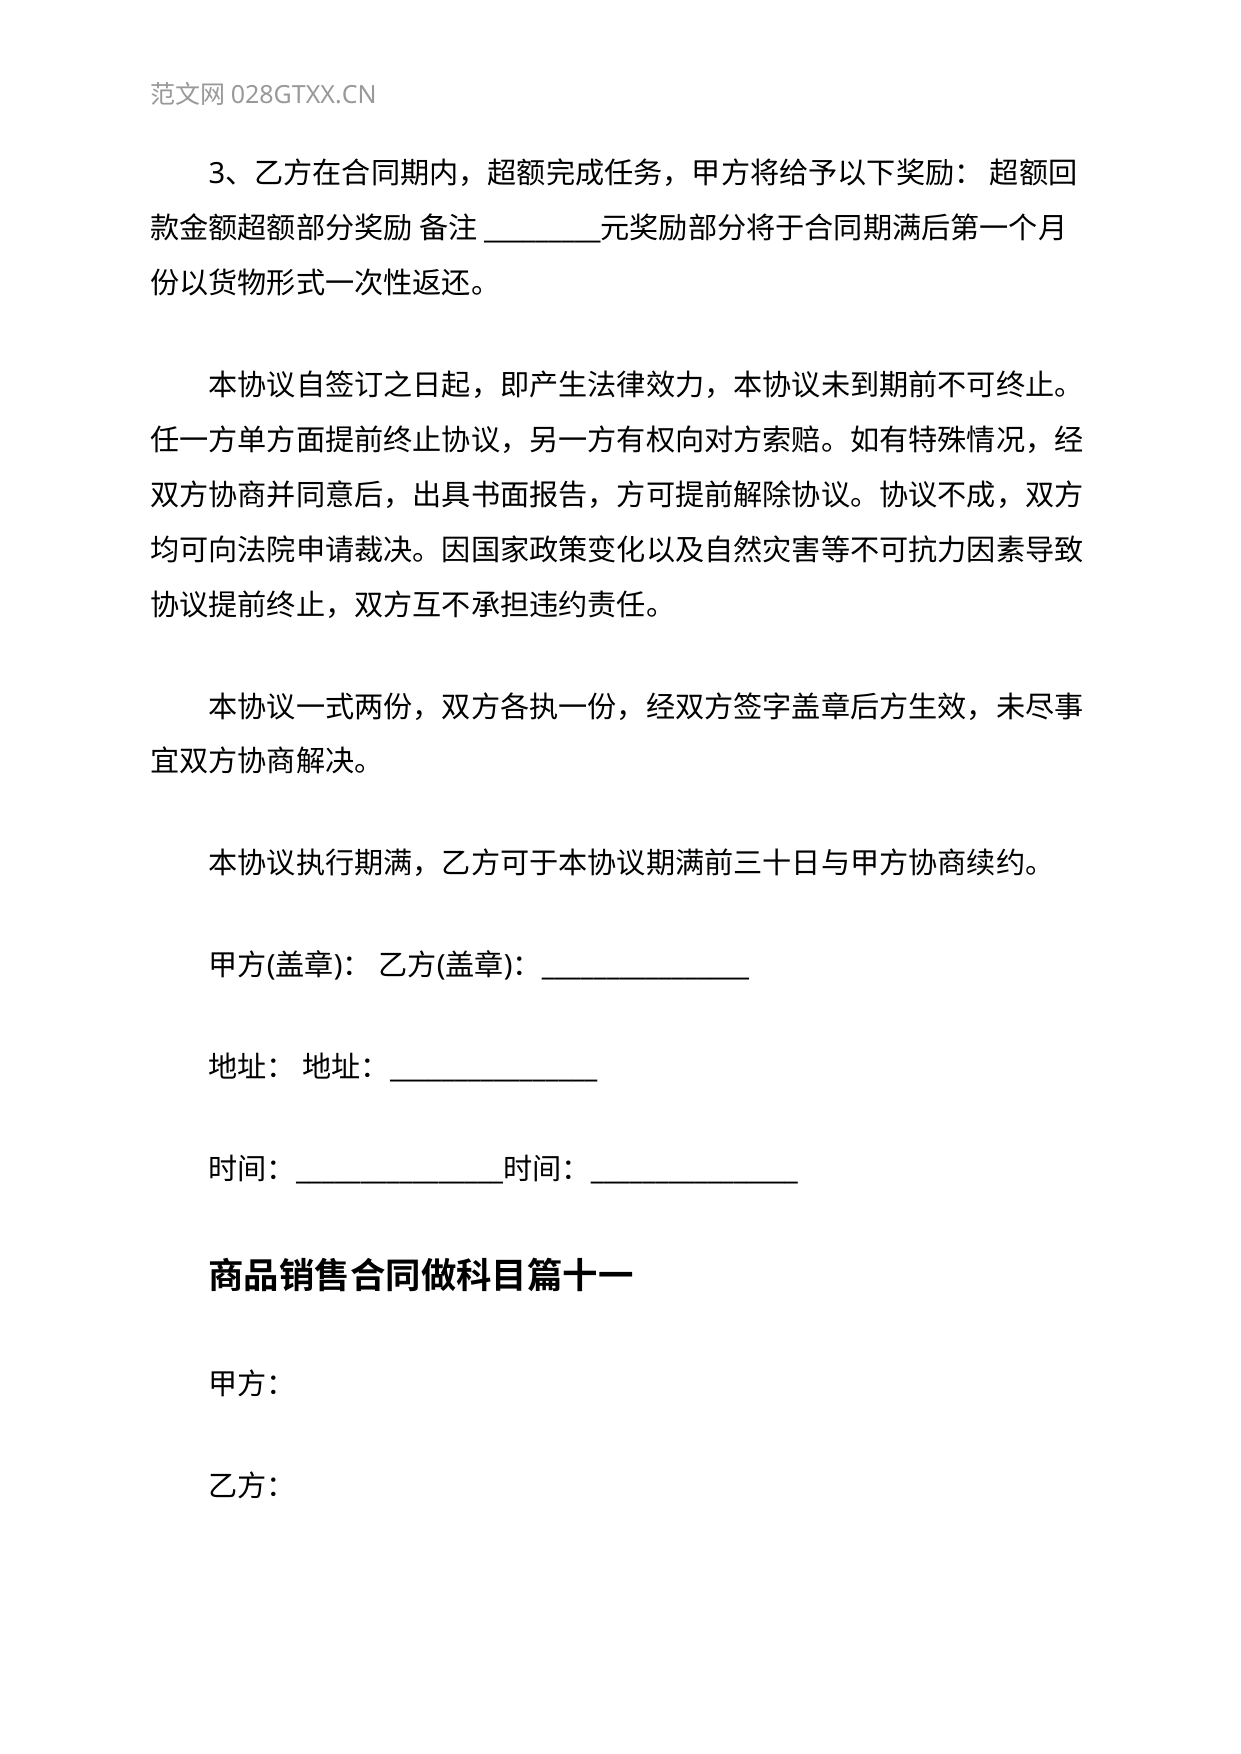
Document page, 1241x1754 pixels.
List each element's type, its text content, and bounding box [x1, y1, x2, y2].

text 甲方： [150, 1361, 1090, 1403]
text 商品销售合同做科目篇十一 [150, 1247, 1090, 1299]
text 时间：________________时间：________________ [150, 1146, 1090, 1188]
text 地址： 地址：________________ [150, 1043, 1090, 1086]
text 本协议自签订之日起，即产生法律效力，本协议未到期前不可终止。任一方单方面提前终止协议，另一方有权向对方索赔。如有特殊情况，经双方协商并同意后，出具书面报告，方可提前解除协议。协议不成，双方均可向法院申请裁决。因国家政策变化以及自然灾害等不可抗力因素导致协议提前终止，双方互不承担违约责任。 [150, 362, 1090, 624]
text 本协议执行期满，乙方可于本协议期满前三十日与甲方协商续约。 [150, 840, 1090, 882]
text 3、乙方在合同期内，超额完成任务，甲方将给予以下奖励： 超额回款金额超额部分奖励 备注 _________元奖励部分将于合同期满后第一个月份以货物形式一次性返还。 [150, 150, 1090, 302]
text 乙方： [150, 1463, 1090, 1505]
text 甲方(盖章)： 乙方(盖章)：________________ [150, 942, 1090, 984]
text 本协议一式两份，双方各执一份，经双方签字盖章后方生效，未尽事宜双方协商解决。 [150, 683, 1090, 780]
